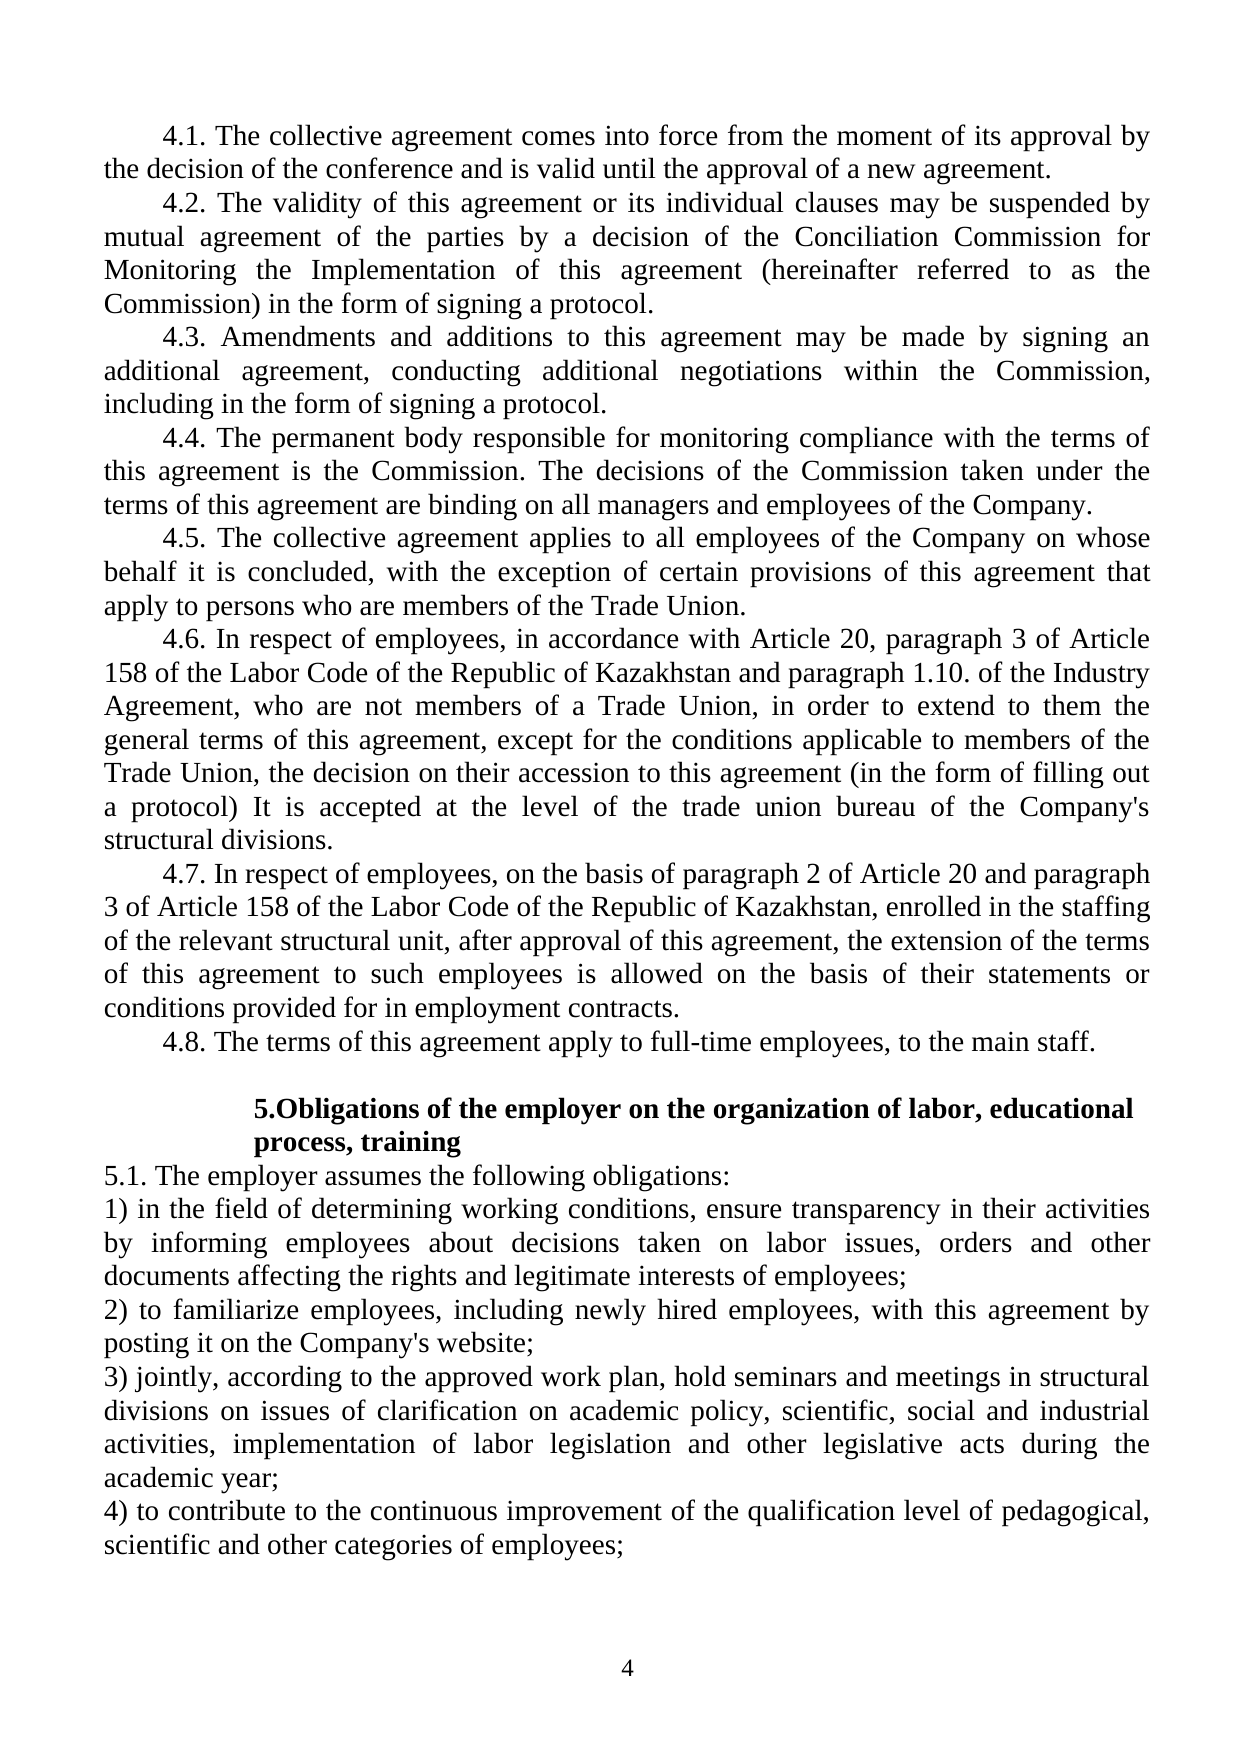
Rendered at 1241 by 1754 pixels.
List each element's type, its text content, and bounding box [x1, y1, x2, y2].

text 4.5. The collective agreement applies to all employees of the Company on whose behalf it is concluded, with the exception of certain provisions of this agreement that apply to persons who are members of the Trade Union. [103, 521, 1152, 621]
text 2) to familiarize employees, including newly hired employees, with this agreement by posting it on the Company's website; [103, 1292, 1152, 1359]
text 4) to contribute to the continuous improvement of the qualification level of pedagogical, scientific and other categories of employees; [103, 1493, 1152, 1560]
text 4.1. The collective agreement comes into force from the moment of its approval by the decision of the conference and is valid until the approval of a new agreement. [103, 118, 1152, 185]
text 3) jointly, according to the approved work plan, hold seminars and meetings in structural divisions on issues of clarification on academic policy, scientific, social and industrial activities, implementation of labor legislation and other legislative acts during the academic year; [103, 1359, 1152, 1493]
text 4.7. In respect of employees, on the basis of paragraph 2 of Article 20 and paragraph 3 of Article 158 of the Labor Code of the Republic of Kazakhstan, enrolled in the staffing of the relevant structural unit, after approval of this agreement, the extension of the terms of this agreement to such employees is allowed on the basis of their statements or conditions provided for in employment contracts. [103, 856, 1152, 1024]
text 4.8. The terms of this agreement apply to full-time employees, to the main staff. [103, 1024, 1152, 1057]
text 4.3. Amendments and additions to this agreement may be made by signing an additional agreement, conducting additional negotiations within the Commission, including in the form of signing a protocol. [103, 319, 1152, 420]
text 4.6. In respect of employees, in accordance with Article 20, paragraph 3 of Article 158 of the Labor Code of the Republic of Kazakhstan and paragraph 1.10. of the Industry Agreement, who are not members of a Trade Union, in order to extend to them the general terms of this agreement, except for the conditions applicable to members of the Trade Union, the decision on their accession to this agreement (in the form of filling out a protocol) It is accepted at the level of the trade union bureau of the Company's structural divisions. [103, 621, 1152, 856]
text 1) in the field of determining working conditions, ensure transparency in their activities by informing employees about decisions taken on labor issues, orders and other documents affecting the rights and legitimate interests of employees; [103, 1191, 1152, 1292]
text 4.2. The validity of this agreement or its individual clauses may be suspended by mutual agreement of the parties by a decision of the Conciliation Commission for Monitoring the Implementation of this agreement (hereinafter referred to as the Commission) in the form of signing a protocol. [103, 185, 1152, 319]
text 5.1. The employer assumes the following obligations: [103, 1158, 1152, 1191]
text 4.4. The permanent body responsible for monitoring compliance with the terms of this agreement is the Commission. The decisions of the Commission taken under the terms of this agreement are binding on all managers and employees of the Company. [103, 420, 1152, 521]
list 5.Obligations of the employer on the organization of labor, educational process, training [253, 1091, 1152, 1158]
